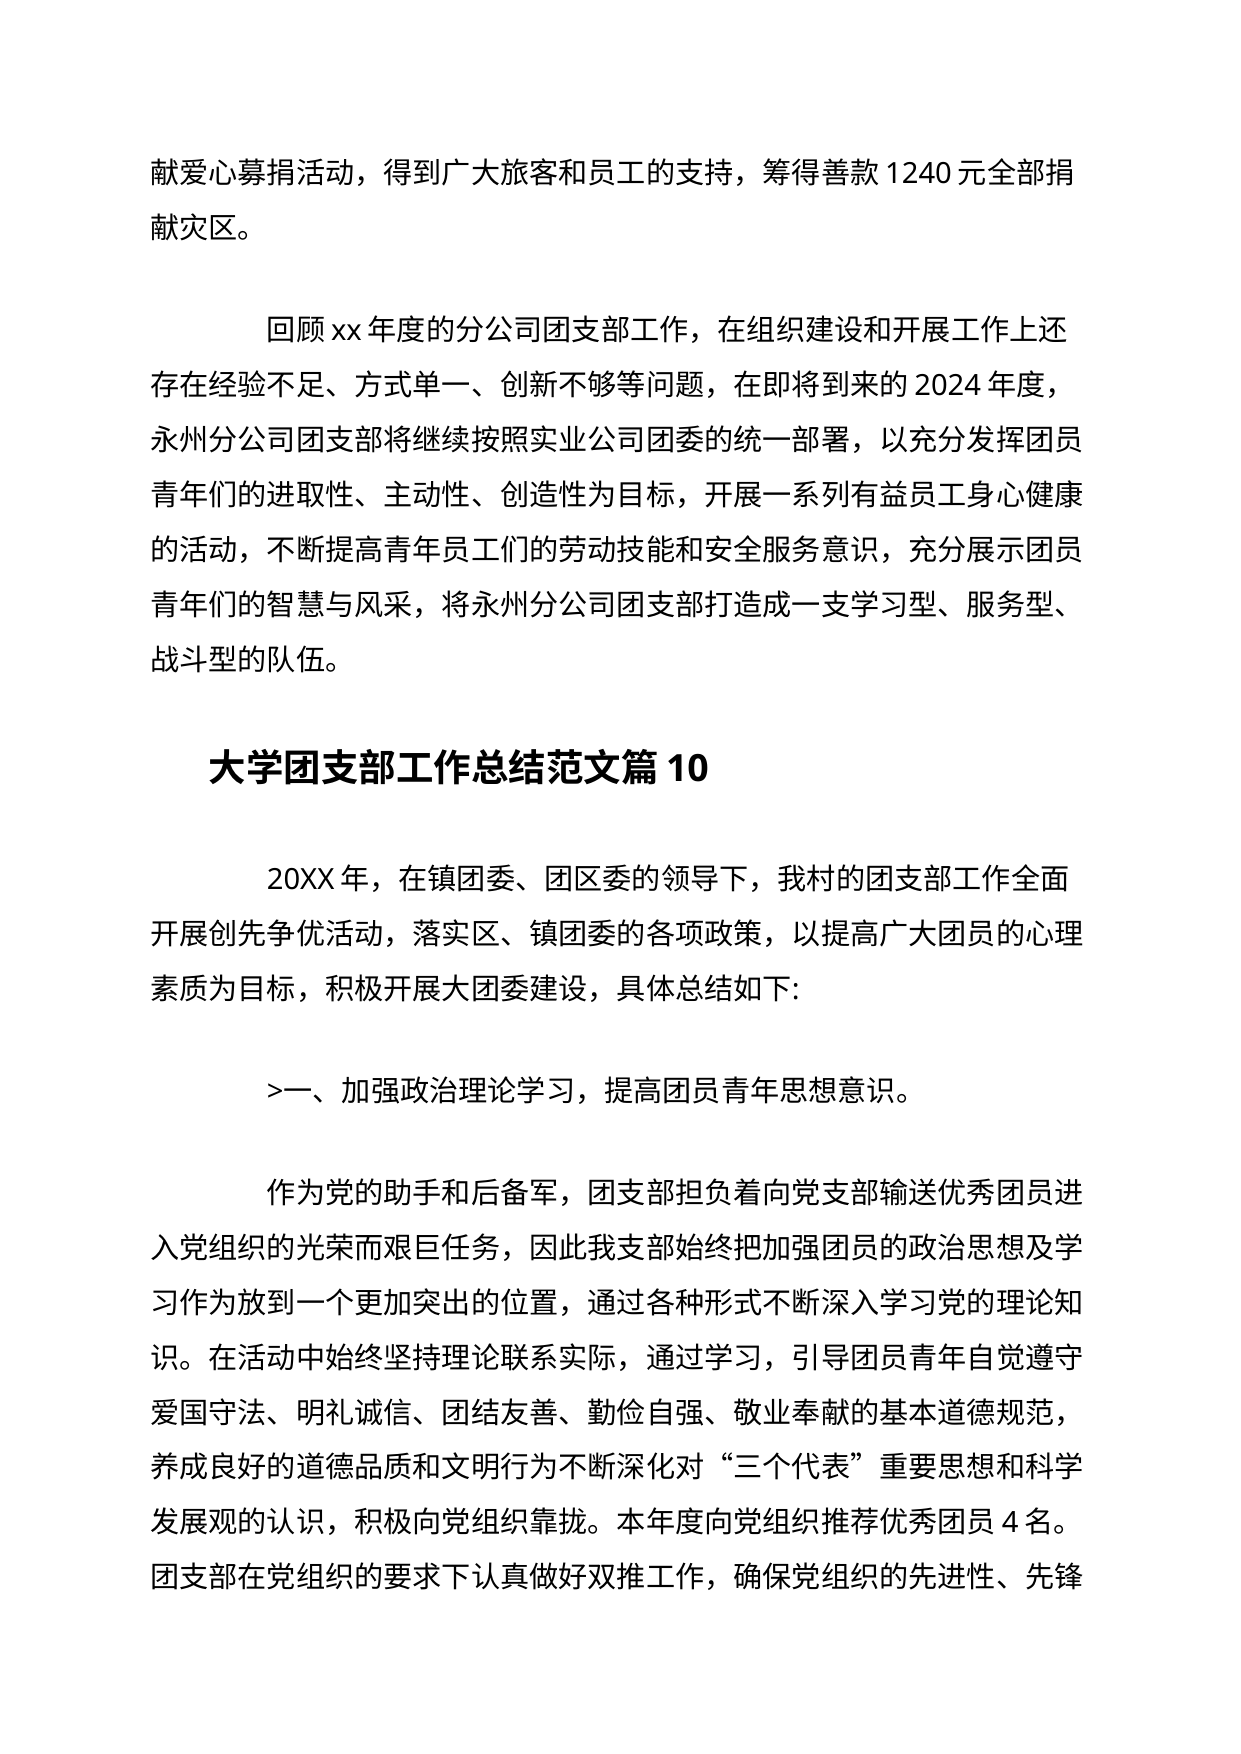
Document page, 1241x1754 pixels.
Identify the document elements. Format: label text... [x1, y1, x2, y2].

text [150, 150, 1090, 247]
text 回顾xx年度的分公司团支部工作，在组织建设和开展工作上还存在经验不足、方式单一、创新不够等问题，在即将到来的2024年度，永州分公司团支部将继续按照实业公司团委的统一部署，以充分发挥团员青年们的进取性、主动性、创造性为目标，开展一系列有益员工身心健康的活动，不断提高青年员工们的劳动技能和安全服务意识，充分展示团员青年们的智慧与风采，将永州分公司团支部打造成一支学习型、服务型、战斗型的队伍。 [150, 307, 1090, 679]
text >一、加强政治理论学习，提高团员青年思想意识。 [150, 1068, 1090, 1110]
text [150, 1169, 1090, 1596]
text 大学团支部工作总结范文篇10 [150, 738, 1090, 793]
text 20XX年，在镇团委、团区委的领导下，我村的团支部工作全面开展创先争优活动，落实区、镇团委的各项政策，以提高广大团员的心理素质为目标，积极开展大团委建设，具体总结如下: [150, 856, 1090, 1008]
